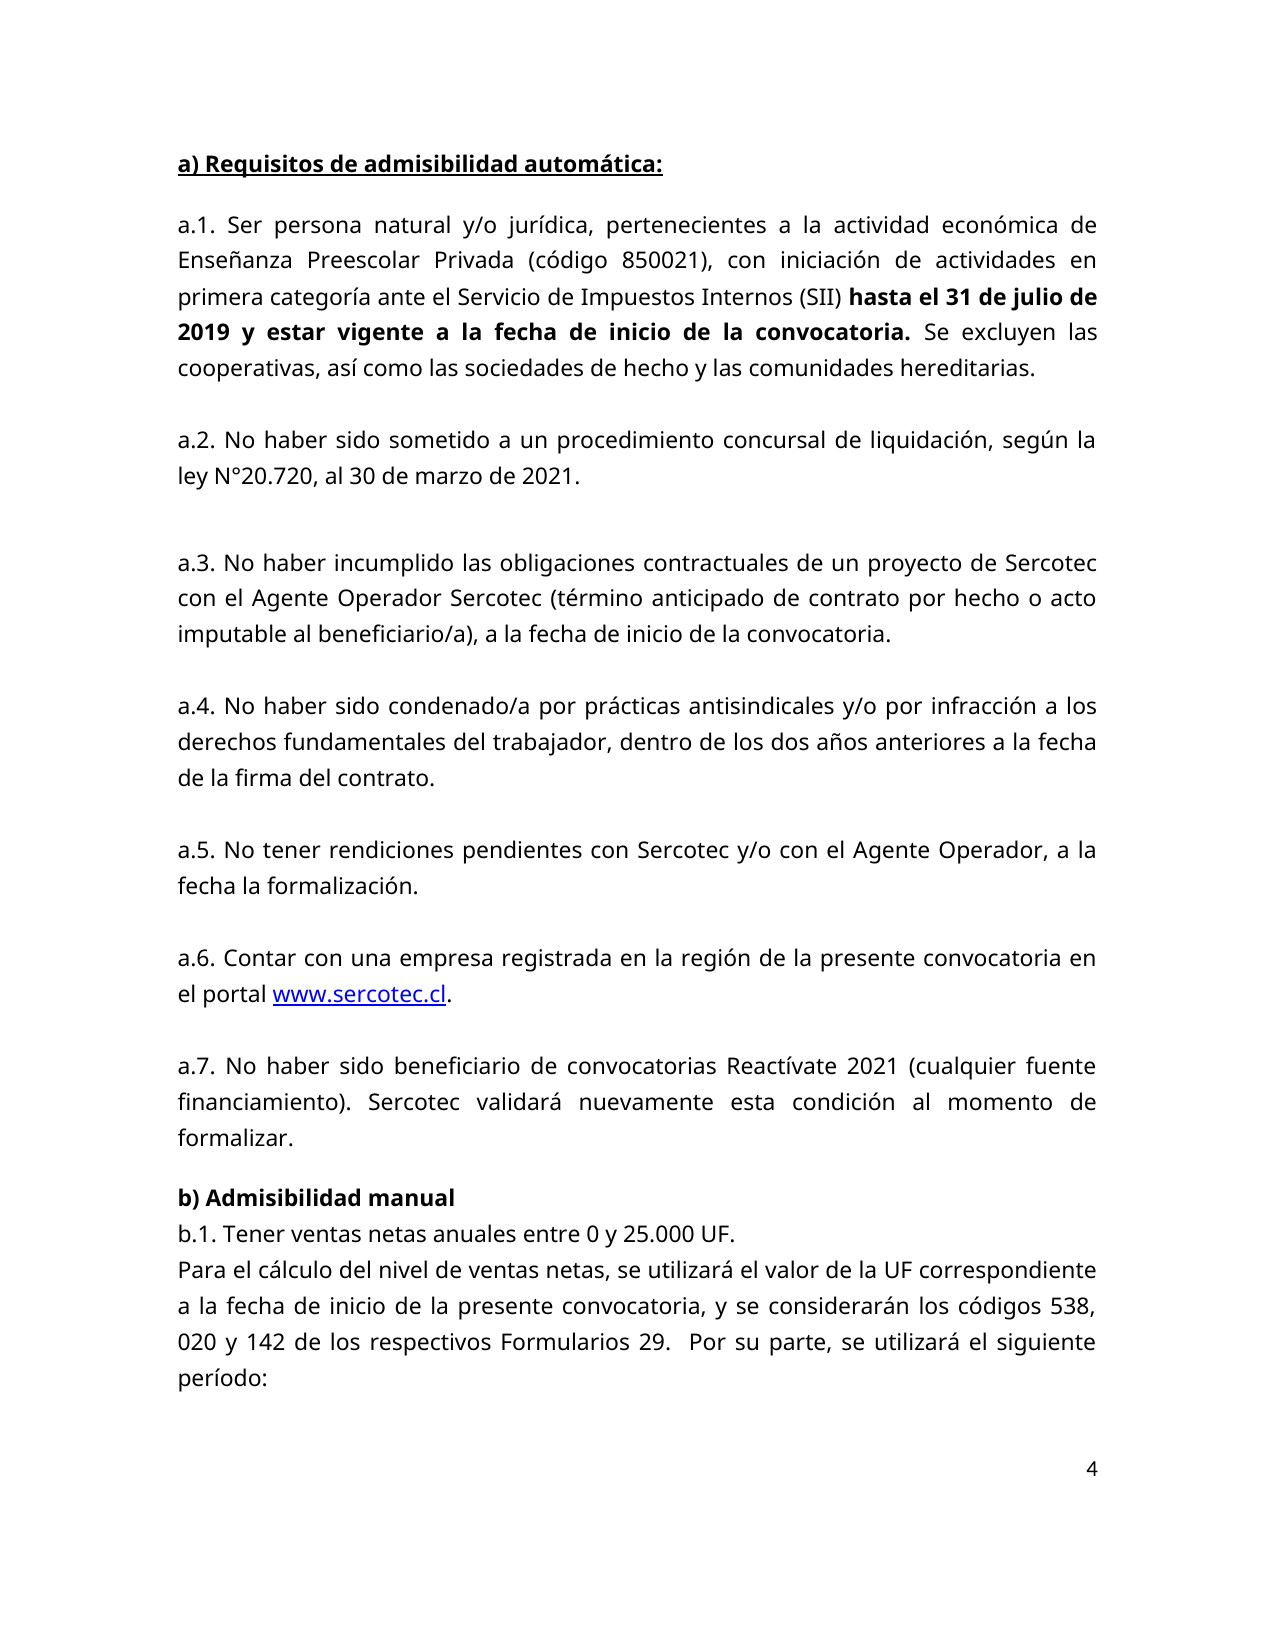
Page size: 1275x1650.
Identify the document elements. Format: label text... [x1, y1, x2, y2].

text Para el cálculo del nivel de ventas netas, se utilizará el valor de la UF correspondiente a la fecha de inicio de la presente convocatoria, y se considerarán los códigos 538, 020 y 142 de los respectivos Formularios 29. Por su parte, se utilizará el siguiente período: [177, 1254, 1098, 1393]
text a.4. No haber sido condenado/a por prácticas antisindicales y/o por infracción a los derechos fundamentales del trabajador, dentro de los dos años anteriores a la fecha de la firma del contrato. [177, 690, 1098, 793]
text b) Admisibilidad manual [177, 1182, 1098, 1214]
text a.5. No tener rendiciones pendientes con Sercotec y/o con el Agente Operador, a la fecha la formalización. [177, 834, 1098, 901]
text b.1. Tener ventas netas anuales entre 0 y 25.000 UF. [177, 1218, 1098, 1249]
text a.3. No haber incumplido las obligaciones contractuales de un proyecto de Sercotec con el Agente Operador Sercotec (término anticipado de contrato por hecho o acto imputable al beneficiario/a), a la fecha de inicio de la convocatoria. [177, 546, 1098, 649]
text a.6. Contar con una empresa registrada en la región de la presente convocatoria en el portal www.sercotec.cl. [177, 942, 1098, 1009]
text a.1. Ser persona natural y/o jurídica, pertenecientes a la actividad económica de Enseñanza Preescolar Privada (código 850021), con iniciación de actividades en primera categoría ante el Servicio de Impuestos Internos (SII) hasta el 31 de julio de 2019 y estar vigente a la fecha de inicio de la convocatoria. Se excluyen las cooperativas, así como las sociedades de hecho y las comunidades hereditarias. [177, 208, 1098, 383]
text a) Requisitos de admisibilidad automática: [177, 148, 1098, 179]
text a.7. No haber sido beneficiario de convocatorias Reactívate 2021 (cualquier fuente financiamiento). Sercotec validará nuevamente esta condición al momento de formalizar. [177, 1049, 1098, 1153]
text a.2. No haber sido sometido a un procedimiento concursal de liquidación, según la ley N°20.720, al 30 de marzo de 2021. [177, 424, 1098, 491]
